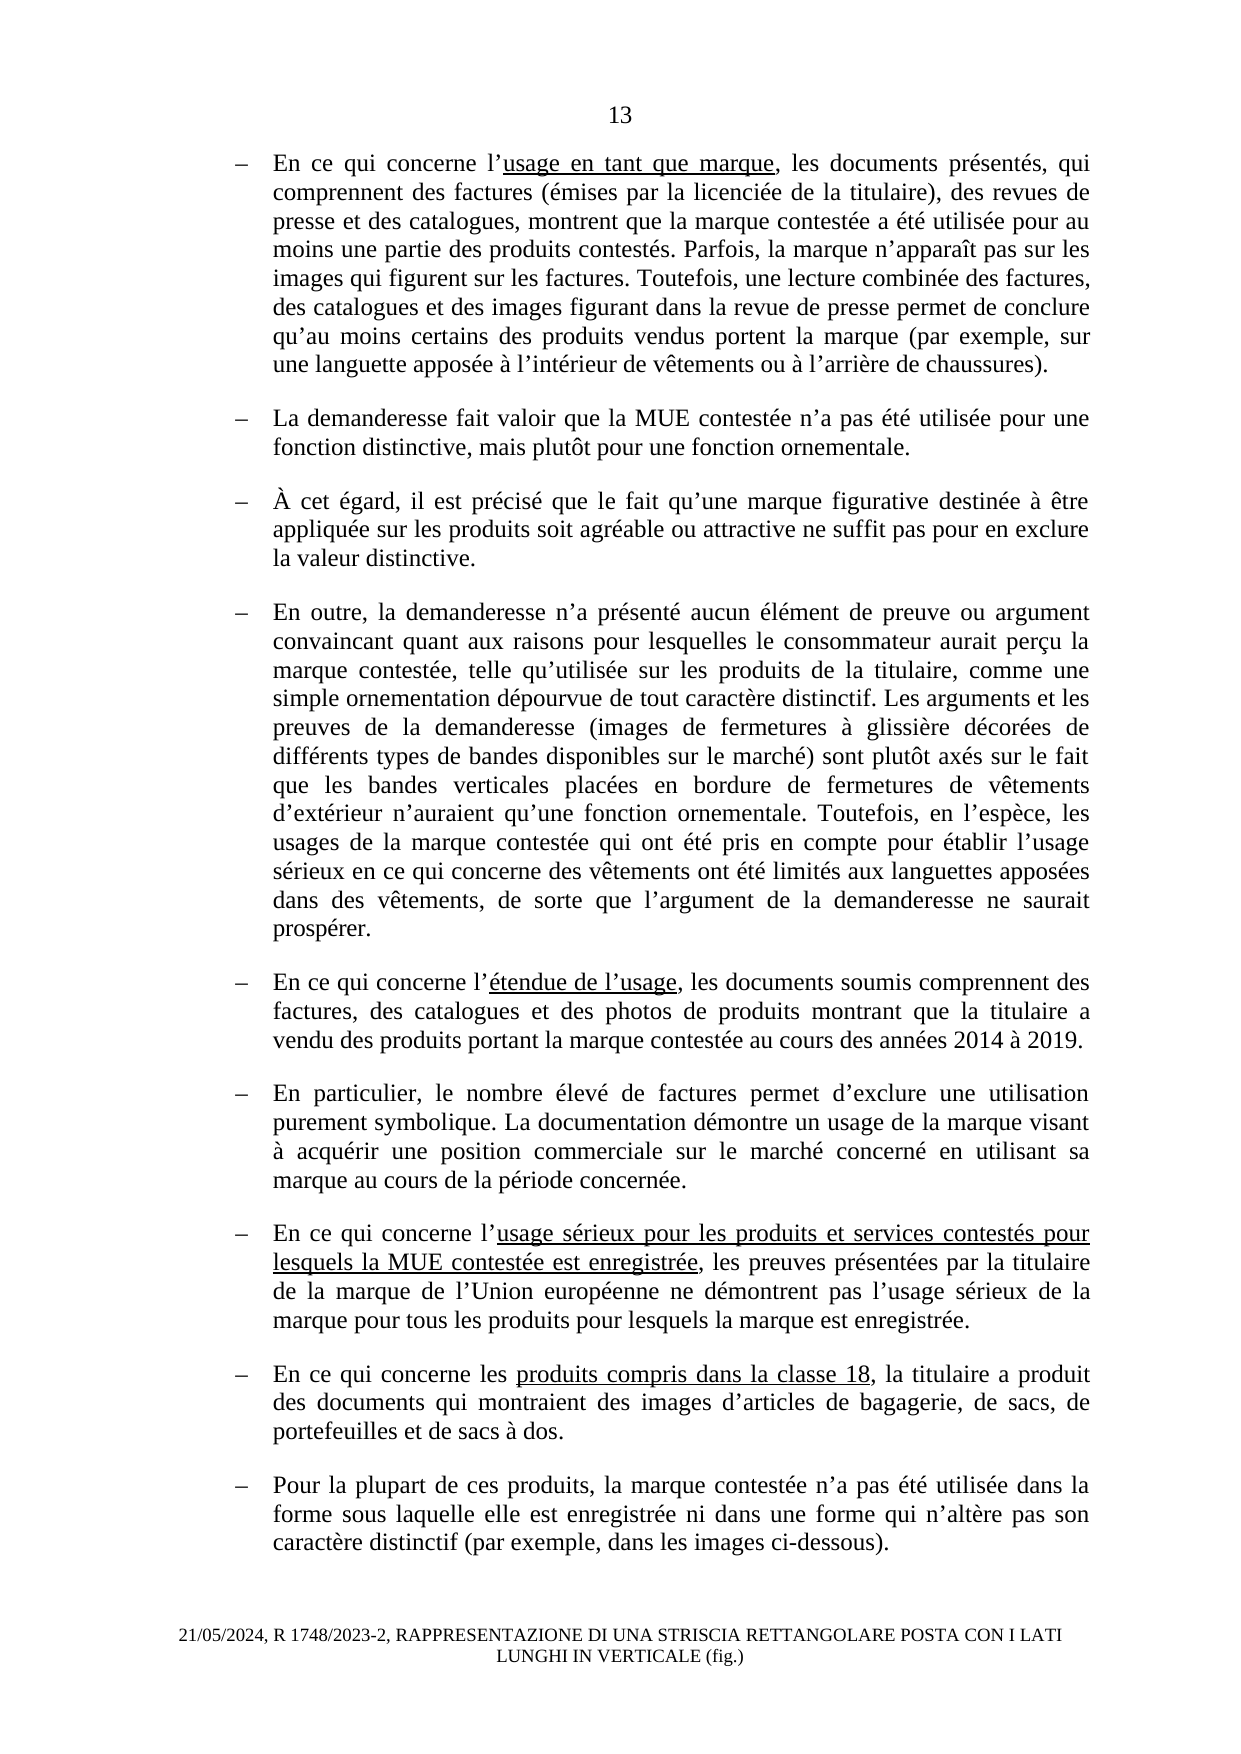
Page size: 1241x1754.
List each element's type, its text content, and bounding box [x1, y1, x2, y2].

list En ce qui concerne les produits compris dans la classe 18, la titulaire a produit des documents qui montraient des images d’articles de bagagerie, de sacs, de portefeuilles et de sacs à dos. [235, 1359, 1091, 1445]
list À cet égard, il est précisé que le fait qu’une marque figurative destinée à être appliquée sur les produits soit agréable ou attractive ne suffit pas pour en exclure la valeur distinctive. [235, 486, 1090, 572]
list En ce qui concerne l’usage sérieux pour les produits et services contestés pour lesquels la MUE contestée est enregistrée, les preuves présentées par la titulaire de la marque de l’Union européenne ne démontrent pas l’usage sérieux de la marque pour tous les produits pour lesquels la marque est enregistrée. [235, 1218, 1090, 1333]
list En ce qui concerne l’usage en tant que marque, les documents présentés, qui comprennent des factures (émises par la licenciée de la titulaire), des revues de presse et des catalogues, montrent que la marque contestée a été utilisée pour au moins une partie des produits contestés. Parfois, la marque n’apparaît pas sur les images qui figurent sur les factures. Toutefois, une lecture combinée des factures, des catalogues et des images figurant dans la revue de presse permet de conclure qu’au moins certains des produits vendus portent la marque (par exemple, sur une languette apposée à l’intérieur de vêtements ou à l’arrière de chaussures). [235, 148, 1091, 378]
list En ce qui concerne l’étendue de l’usage, les documents soumis comprennent des factures, des catalogues et des photos de produits montrant que la titulaire a vendu des produits portant la marque contestée au cours des années 2014 à 2019. [235, 967, 1090, 1053]
list La demanderesse fait valoir que la MUE contestée n’a pas été utilisée pour une fonction distinctive, mais plutôt pour une fonction ornementale. [235, 403, 1091, 461]
list Pour la plupart de ces produits, la marque contestée n’a pas été utilisée dans la forme sous laquelle elle est enregistrée ni dans une forme qui n’altère pas son caractère distinctif (par exemple, dans les images ci-dessous). [235, 1470, 1091, 1556]
list En outre, la demanderesse n’a présenté aucun élément de preuve ou argument convaincant quant aux raisons pour lesquelles le consommateur aurait perçu la marque contestée, telle qu’utilisée sur les produits de la titulaire, comme une simple ornementation dépourvue de tout caractère distinctif. Les arguments et les preuves de la demanderesse (images de fermetures à glissière décorées de différents types de bandes disponibles sur le marché) sont plutôt axés sur le fait que les bandes verticales placées en bordure de fermetures de vêtements d’extérieur n’auraient qu’une fonction ornementale. Toutefois, en l’espèce, les usages de la marque contestée qui ont été pris en compte pour établir l’usage sérieux en ce qui concerne des vêtements ont été limités aux languettes apposées dans des vêtements, de sorte que l’argument de la demanderesse ne saurait prospérer. [235, 597, 1090, 942]
list En particulier, le nombre élevé de factures permet d’exclure une utilisation purement symbolique. La documentation démontre un usage de la marque visant à acquérir une position commerciale sur le marché concerné en utilisant sa marque au cours de la période concernée. [235, 1078, 1090, 1193]
